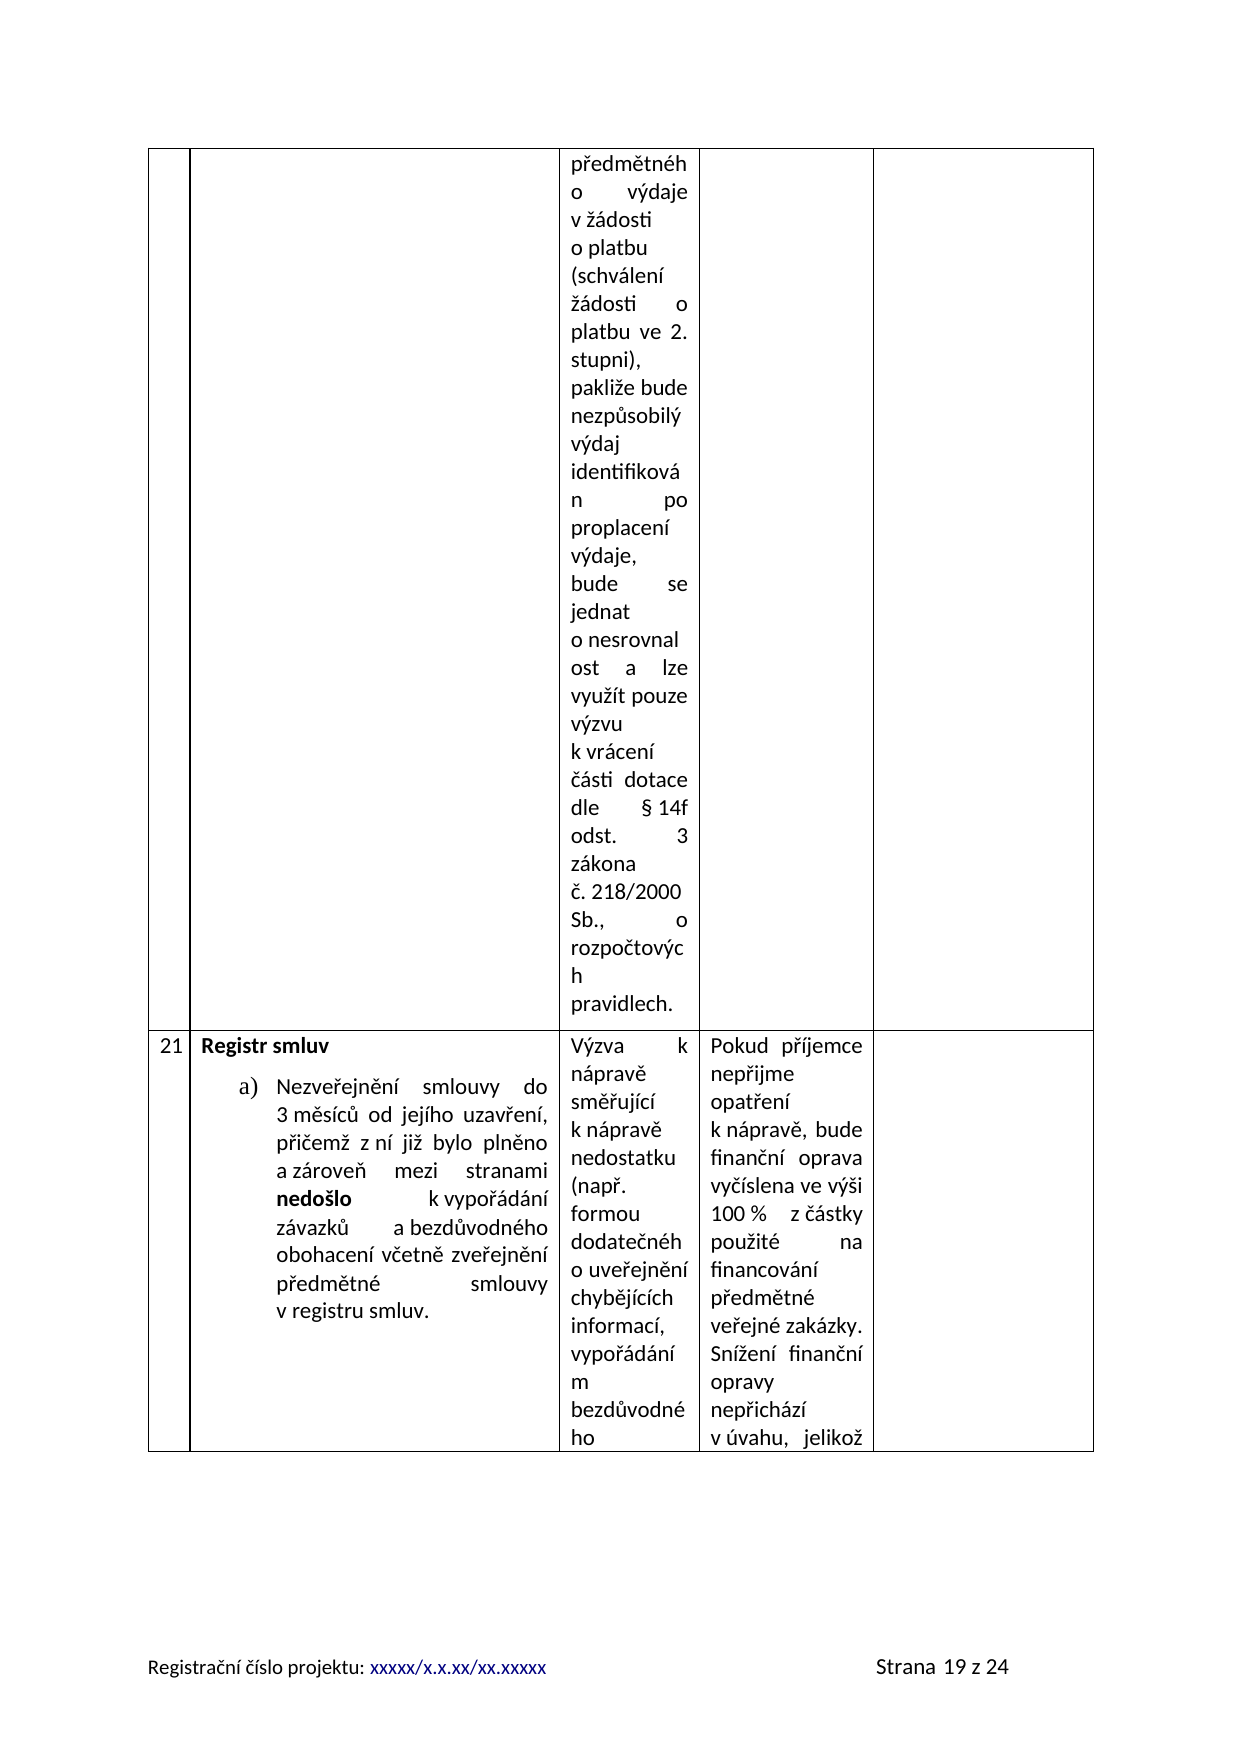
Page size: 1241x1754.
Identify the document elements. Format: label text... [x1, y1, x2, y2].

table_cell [191, 149, 559, 1030]
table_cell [191, 1031, 559, 1451]
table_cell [874, 149, 1093, 1030]
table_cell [700, 1031, 873, 1451]
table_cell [560, 1031, 699, 1451]
table_cell 20 [149, 149, 189, 1030]
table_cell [560, 149, 699, 1030]
table_cell 21 [149, 1031, 189, 1451]
table_cell [874, 1031, 1093, 1451]
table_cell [700, 149, 873, 1030]
